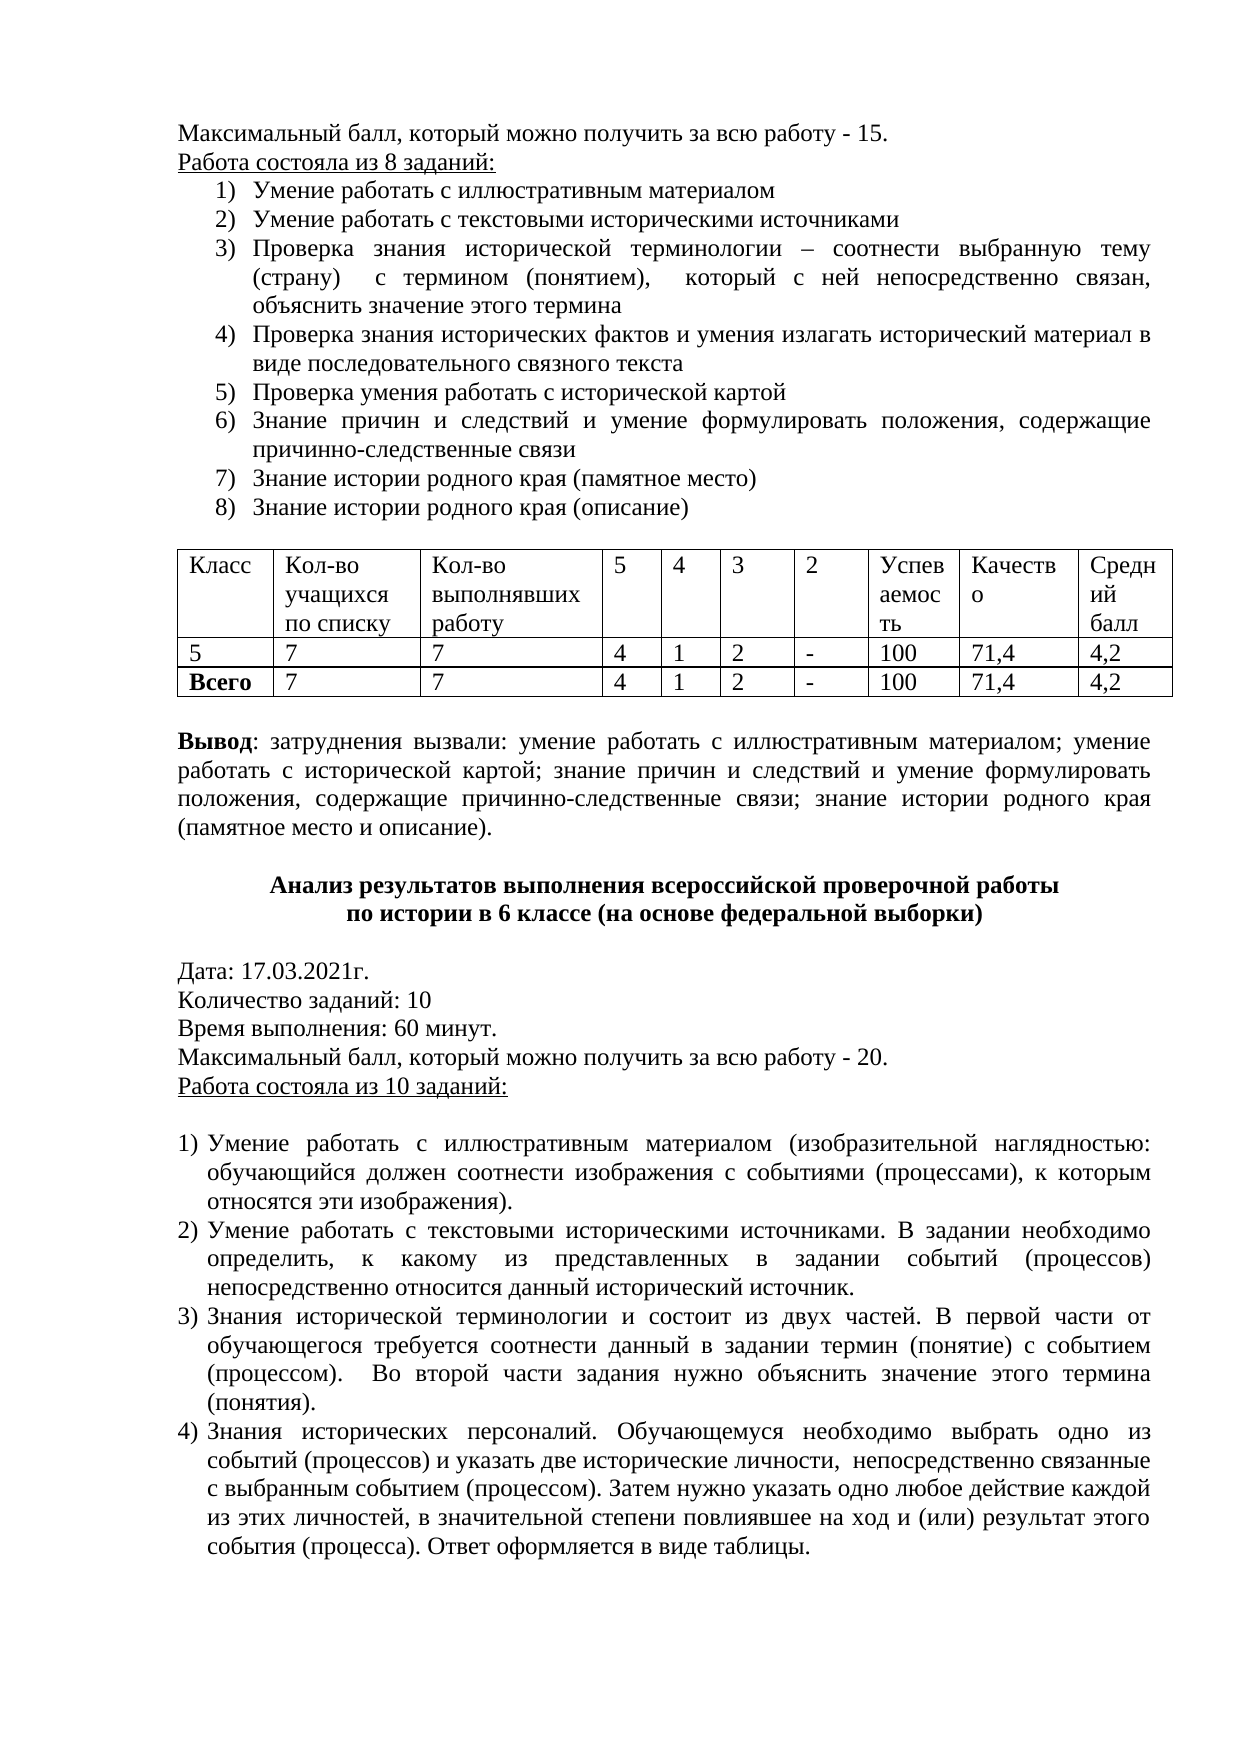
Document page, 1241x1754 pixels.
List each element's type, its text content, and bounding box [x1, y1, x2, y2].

text Количество заданий: 10 [177, 985, 1152, 1013]
list Знания исторической терминологии и состоит из двух частей. В первой части от обучающегося требуется соотнести данный в задании термин (понятие) с событием (процессом). Во второй части задания нужно объяснить значение этого термина (понятия). [177, 1301, 1152, 1416]
table_cell 7 [274, 638, 420, 666]
list Знание причин и следствий и умение формулировать положения, содержащие причинно-следственные связи [215, 406, 1152, 463]
table_header 5 [603, 550, 661, 637]
table_header 2 [795, 550, 868, 637]
table_cell - [795, 668, 868, 696]
list Умение работать с текстовыми историческими источниками [215, 204, 1152, 233]
table_cell 71,4 [960, 638, 1078, 666]
table_header Кол-во учащихся по списку [274, 550, 420, 637]
table_cell 5 [178, 638, 273, 666]
list Знание истории родного края (памятное место) [215, 463, 1152, 492]
table_cell 4 [603, 638, 661, 666]
table_cell 7 [421, 638, 602, 666]
text Максимальный балл, который можно получить за всю работу - 15. [177, 118, 1152, 147]
table_cell 1 [662, 638, 720, 666]
table_cell 71,4 [960, 668, 1078, 696]
text Время выполнения: 60 минут. [177, 1013, 1152, 1042]
list Умение работать с текстовыми историческими источниками. В задании необходимо определить, к какому из представленных в задании событий (процессов) непосредственно относится данный исторический источник. [177, 1215, 1152, 1301]
text Максимальный балл, который можно получить за всю работу - 20. [177, 1042, 1152, 1071]
table_header Класс [178, 550, 273, 637]
table_cell 4,2 [1079, 638, 1172, 666]
table_cell 2 [721, 668, 794, 696]
table_cell - [795, 638, 868, 666]
table_header Качество [960, 550, 1078, 637]
list Проверка умения работать с исторической картой [215, 377, 1152, 406]
table_cell 7 [421, 668, 602, 696]
table_cell 4,2 [1079, 668, 1172, 696]
text Работа состояла из 8 заданий: [177, 147, 1152, 176]
table_header 3 [721, 550, 794, 637]
text Анализ результатов выполнения всероссийской проверочной работы [177, 870, 1152, 898]
text по истории в 6 классе (на основе федеральной выборки) [177, 898, 1152, 927]
list Умение работать с иллюстративным материалом [215, 176, 1152, 204]
table_header Успеваемость [869, 550, 959, 637]
table_header Средний балл [1079, 550, 1172, 637]
list Знания исторических персоналий. Обучающемуся необходимо выбрать одно из событий (процессов) и указать две исторические личности, непосредственно связанные с выбранным событием (процессом). Затем нужно указать одно любое действие каждой из этих личностей, в значительной степени повлиявшее на ход и (или) результат этого события (процесса). Ответ оформляется в виде таблицы. [177, 1416, 1152, 1560]
list Умение работать с иллюстративным материалом (изобразительной наглядностью: обучающийся должен соотнести изображения с событиями (процессами), к которым относятся эти изображения). [177, 1128, 1152, 1215]
list Знание истории родного края (описание) [215, 492, 1152, 521]
text Работа состояла из 10 заданий: [177, 1071, 1152, 1100]
list Проверка знания исторической терминологии – соотнести выбранную тему (страну) с термином (понятием), который с ней непосредственно связан, объяснить значение этого термина [215, 233, 1152, 319]
table_cell 100 [869, 668, 959, 696]
table_header 4 [662, 550, 720, 637]
list Проверка знания исторических фактов и умения излагать исторический материал в виде последовательного связного текста [215, 319, 1152, 377]
table_header Дата: 17.03.2021г. [177, 956, 1240, 985]
text Вывод: затруднения вызвали: умение работать с иллюстративным материалом; умение работать с исторической картой; знание причин и следствий и умение формулировать положения, содержащие причинно-следственные связи; знание истории родного края (памятное место и описание). [177, 726, 1152, 841]
table_cell 7 [274, 668, 420, 696]
table_cell Всего [178, 668, 273, 696]
table_header Кол-во выполнявших работу [421, 550, 602, 637]
table_cell 100 [869, 638, 959, 666]
table_cell 2 [721, 638, 794, 666]
table_cell 1 [662, 668, 720, 696]
table_cell 4 [603, 668, 661, 696]
